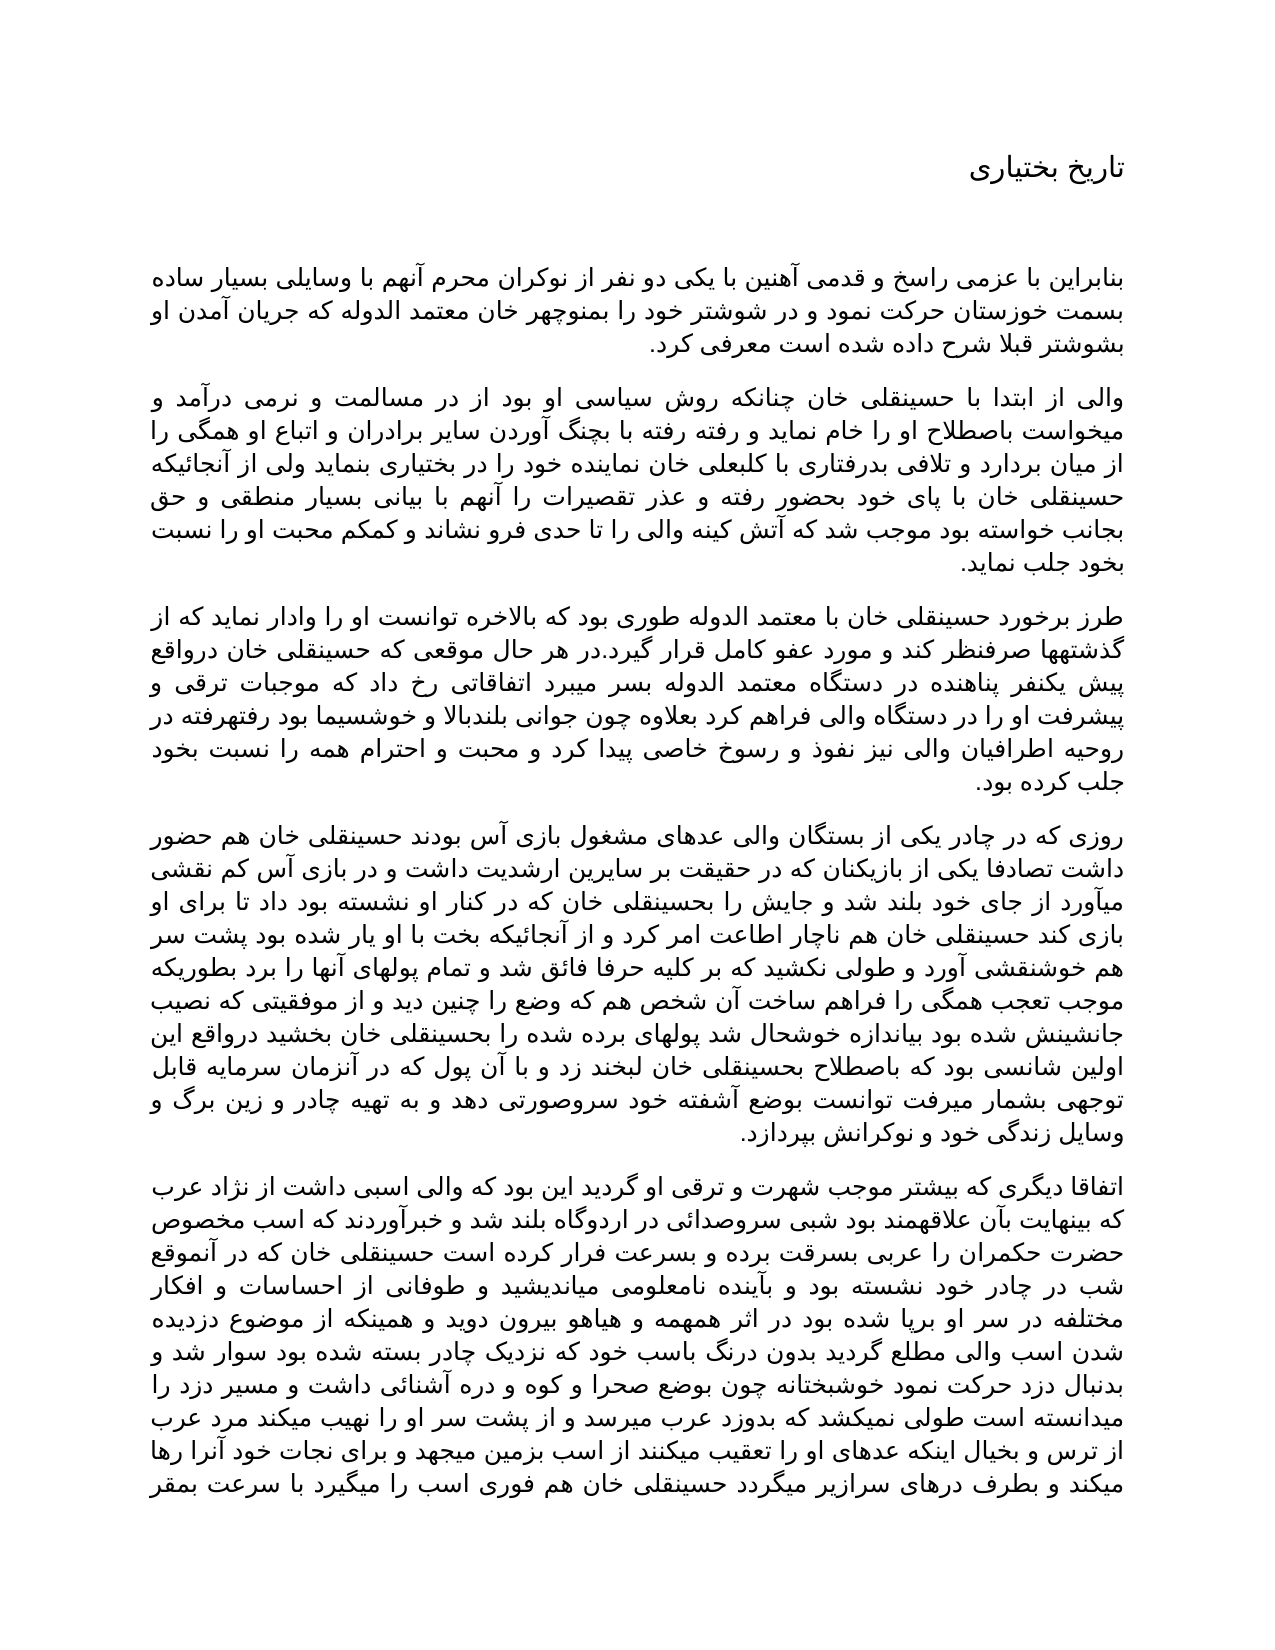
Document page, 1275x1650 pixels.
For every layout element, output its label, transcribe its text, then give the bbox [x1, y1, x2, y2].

text والی از ابتدا با حسینقلی خان چنانکه روش سیاسی او بود از در مسالمت و نرمی درآمد و میخواست باصطلاح او را خام نماید و رفته رفته با بچنگ آوردن سایر برادران و اتباع او همگی را از میان بردارد و تلافی بدرفتاری با کلبعلی خان نماینده‏ خود را در بختیاری بنماید ولی از آنجائیکه حسینقلی خان با پای خود بحضور رفته‏ و عذر تقصیرات را آنهم با بیانی بسیار منطقی و حق بجانب خواسته بود موجب شد که‏ آتش کینه والی را تا حدی فرو نشاند و کم‏کم محبت او را نسبت بخود جلب نماید. [150, 383, 1125, 577]
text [150, 1172, 1125, 1498]
text روزی که در چادر یکی از بستگان والی عده‏ای مشغول بازی آس بودند حسینقلی‏ خان هم حضور داشت تصادفا یکی از بازیکنان که در حقیقت بر سایرین ارشدیت داشت‏ و در بازی آس کم نقشی میآورد از جای خود بلند شد و جایش را بحسینقلی خان که در کنار او نشسته بود داد تا برای او بازی کند حسینقلی خان هم ناچار اطاعت امر کرد و از آنجائیکه بخت با او یار شده بود پشت سر هم خوش‏نقشی آورد و طولی نکشید که بر کلیه حرفا فائق شد و تمام پولهای آنها را برد بطوریکه موجب تعجب همگی را فراهم‏ ساخت آن شخص هم که وضع را چنین دید و از موفقیتی که نصیب جانشینش شده بود بی‏اندازه خوشحال شد پولهای برده شده را بحسینقلی خان بخشید درواقع این اولین‏ شانسی بود که باصطلاح بحسینقلی خان لبخند زد و با آن پول که در آنزمان سرمایه قابل توجهی بشمار میرفت توانست بوضع آشفته خود سروصورتی دهد و به تهیه چادر و زین برگ و وسایل زندگی خود و نوکرانش بپردازد. [150, 821, 1125, 1147]
text بنابراین با عزمی راسخ و قدمی آهنین با یکی دو نفر از نوکران محرم آنهم‏ با وسایلی بسیار ساده بسمت خوزستان حرکت نمود و در شوشتر خود را بمنوچهر خان‏ معتمد الدوله که جریان آمدن او بشوشتر قبلا شرح داده شده است معرفی کرد. [150, 263, 1125, 358]
text طرز برخورد حسینقلی خان با معتمد الدوله طوری بود که بالاخره توانست‏ او را وادار نماید که از گذشته‏ها صرفنظر کند و مورد عفو کامل قرار گیرد.در هر حال‏ موقعی که حسینقلی خان درواقع پیش یکنفر پناهنده در دستگاه معتمد الدوله بسر میبرد اتفاقاتی رخ داد که موجبات ترقی و پیشرفت او را در دستگاه والی فراهم کرد بعلاوه‏ چون جوانی بلندبالا و خوش‏سیما بود رفته‏رفته در روحیه اطرافیان والی نیز نفوذ و رسوخ خاصی پیدا کرد و محبت و احترام همه را نسبت بخود جلب کرده بود. [150, 602, 1125, 796]
text تاریخ بختیاری [150, 150, 1125, 183]
